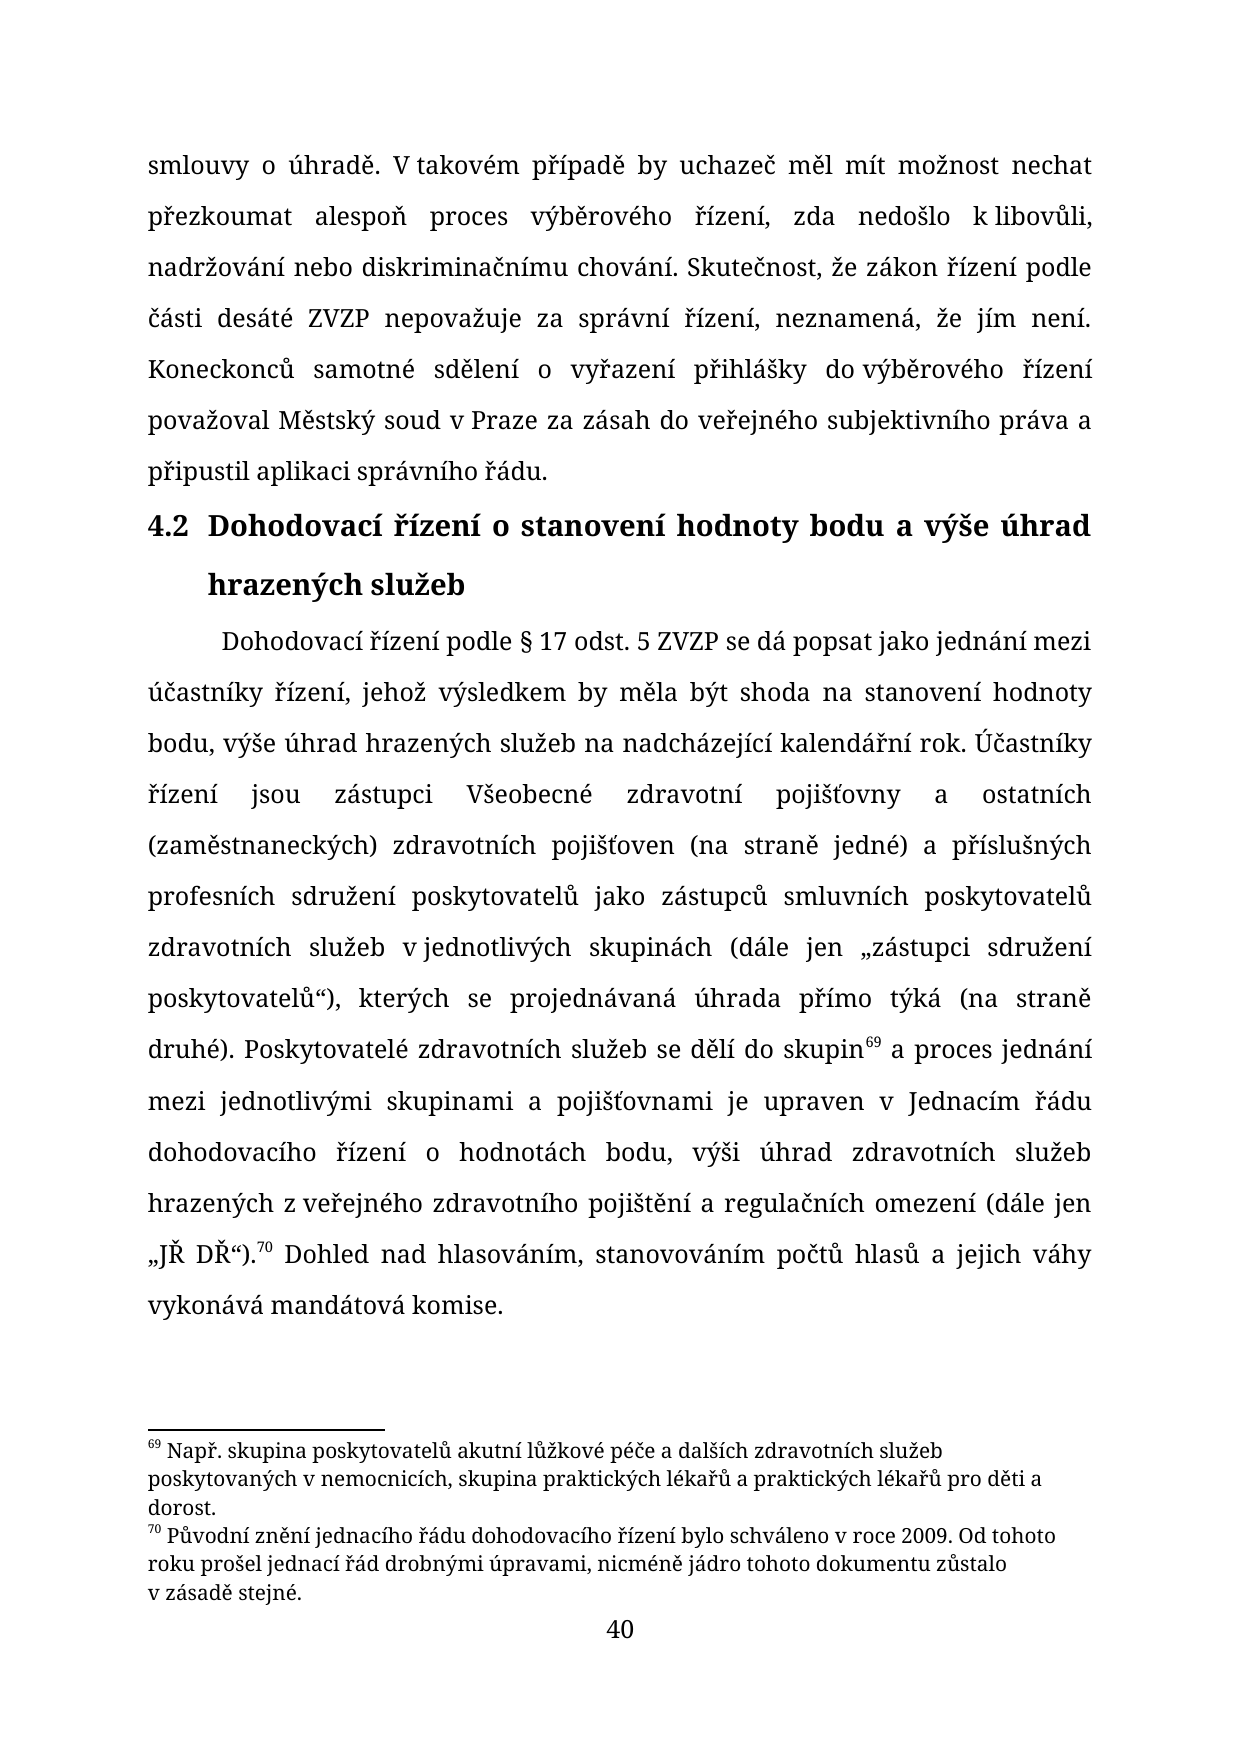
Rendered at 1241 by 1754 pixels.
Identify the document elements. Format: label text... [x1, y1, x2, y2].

subtitle Dohodovací řízení o stanovení hodnoty bodu a výše úhrad hrazených služeb [148, 505, 1093, 604]
text Dohodovací řízení podle § 17 odst. 5 ZVZP se dá popsat jako jednání mezi účastníky řízení, jehož výsledkem by měla být shoda na stanovení hodnoty bodu, výše úhrad hrazených služeb na nadcházející kalendářní rok. Účastníky řízení jsou zástupci Všeobecné zdravotní pojišťovny a ostatních (zaměstnaneckých) zdravotních pojišťoven (na straně jedné) a příslušných profesních sdružení poskytovatelů jako zástupců smluvních poskytovatelů zdravotních služeb v jednotlivých skupinách (dále jen „zástupci sdružení poskytovatelů“), kterých se projednávaná úhrada přímo týká (na straně druhé). Poskytovatelé zdravotních služeb se dělí do skupin a proces jednání mezi jednotlivými skupinami a pojišťovnami je upraven v Jednacím řádu dohodovacího řízení o hodnotách bodu, výši úhrad zdravotních služeb hrazených z veřejného zdravotního pojištění a regulačních omezení (dále jen „JŘ DŘ“). Dohled nad hlasováním, stanovováním počtů hlasů a jejich váhy vykonává mandátová komise. [148, 624, 1093, 1321]
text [148, 148, 1093, 488]
